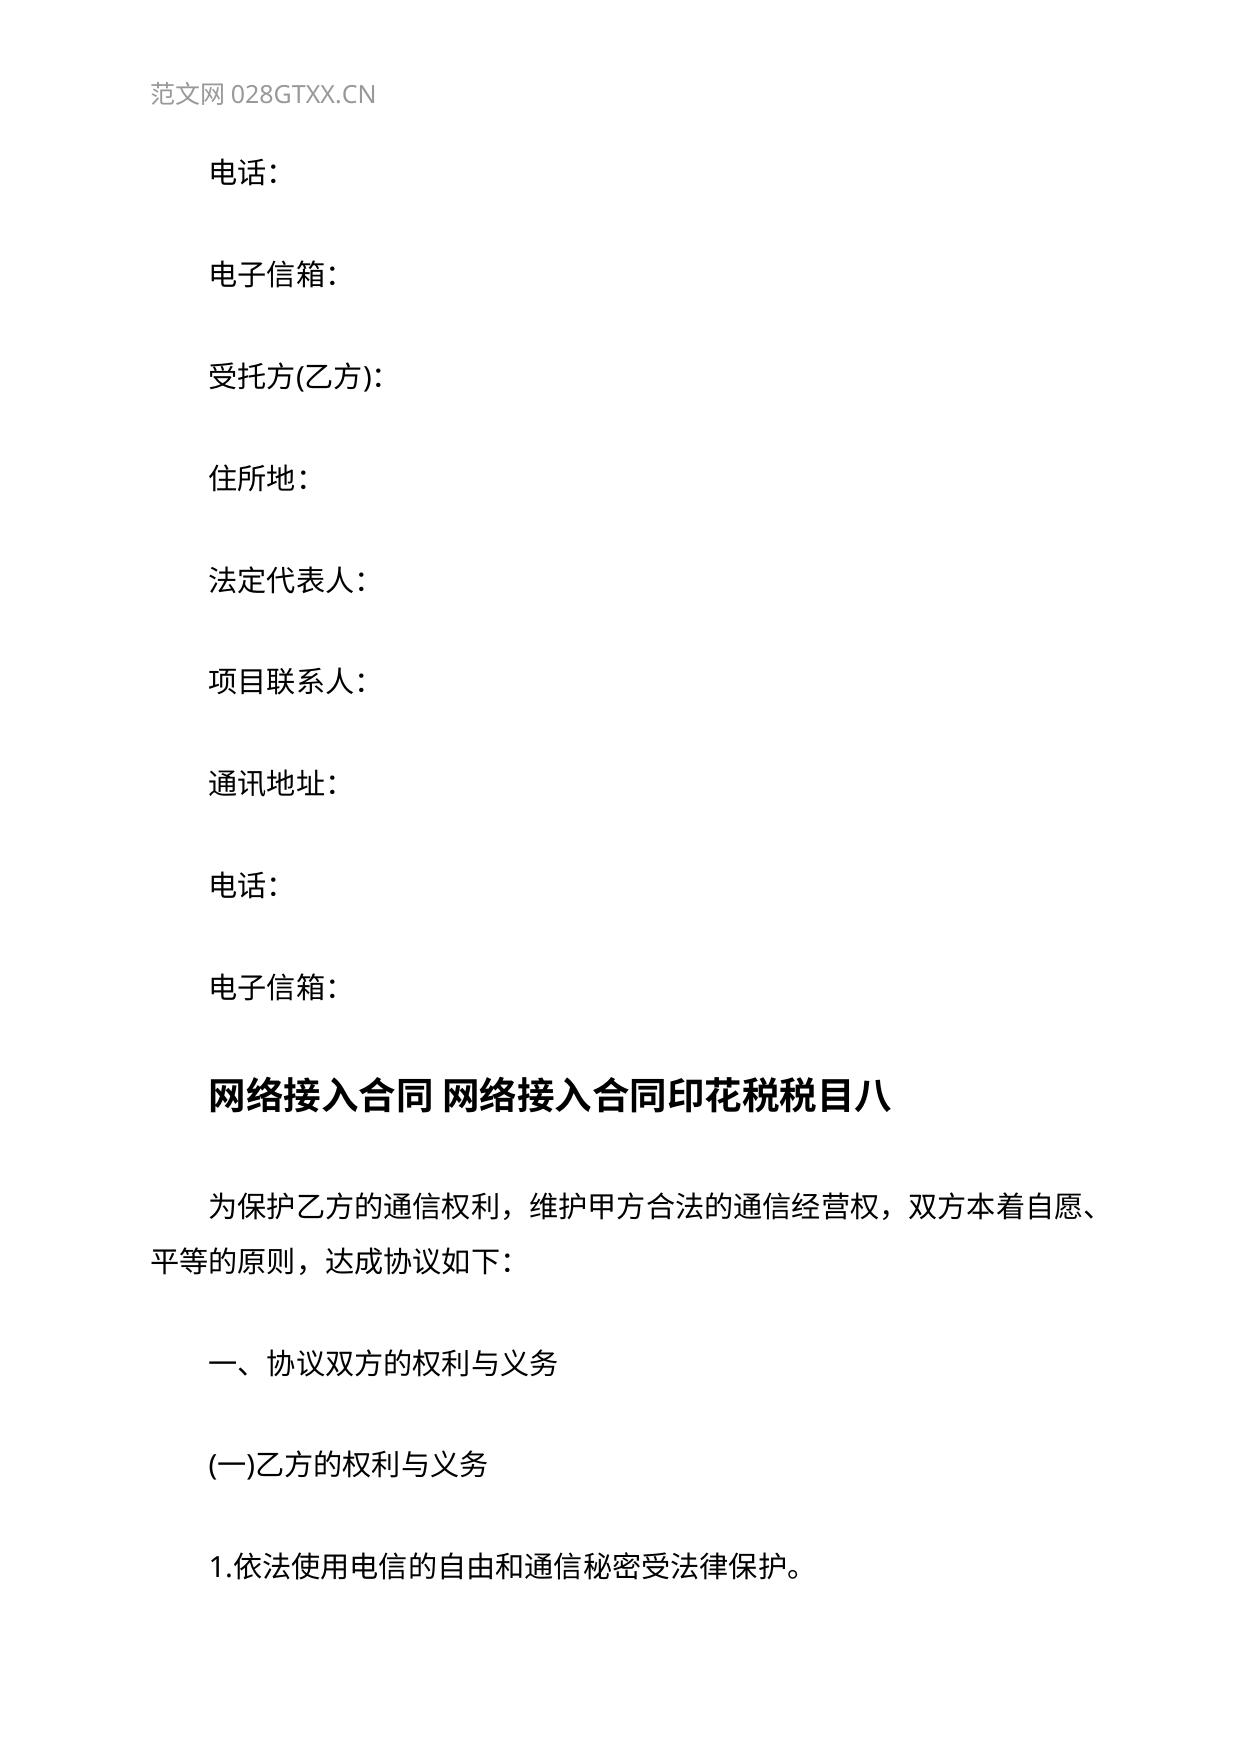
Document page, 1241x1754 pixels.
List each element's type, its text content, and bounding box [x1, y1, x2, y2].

text 法定代表人： [150, 557, 1090, 599]
text 住所地： [150, 456, 1090, 498]
text 电子信箱： [150, 964, 1090, 1007]
text 项目联系人： [150, 659, 1090, 701]
text 电话： [150, 863, 1090, 905]
text 电话： [150, 150, 1090, 192]
text 1.依法使用电信的自由和通信秘密受法律保护。 [150, 1544, 1090, 1586]
text 为保护乙方的通信权利，维护甲方合法的通信经营权，双方本着自愿、平等的原则，达成协议如下： [150, 1183, 1090, 1281]
text 一、协议双方的权利与义务 [150, 1340, 1090, 1382]
text (一)乙方的权利与义务 [150, 1442, 1090, 1484]
text 通讯地址： [150, 761, 1090, 803]
text 受托方(乙方)： [150, 353, 1090, 396]
text 电子信箱： [150, 252, 1090, 294]
text 网络接入合同 网络接入合同印花税税目八 [150, 1066, 1090, 1120]
